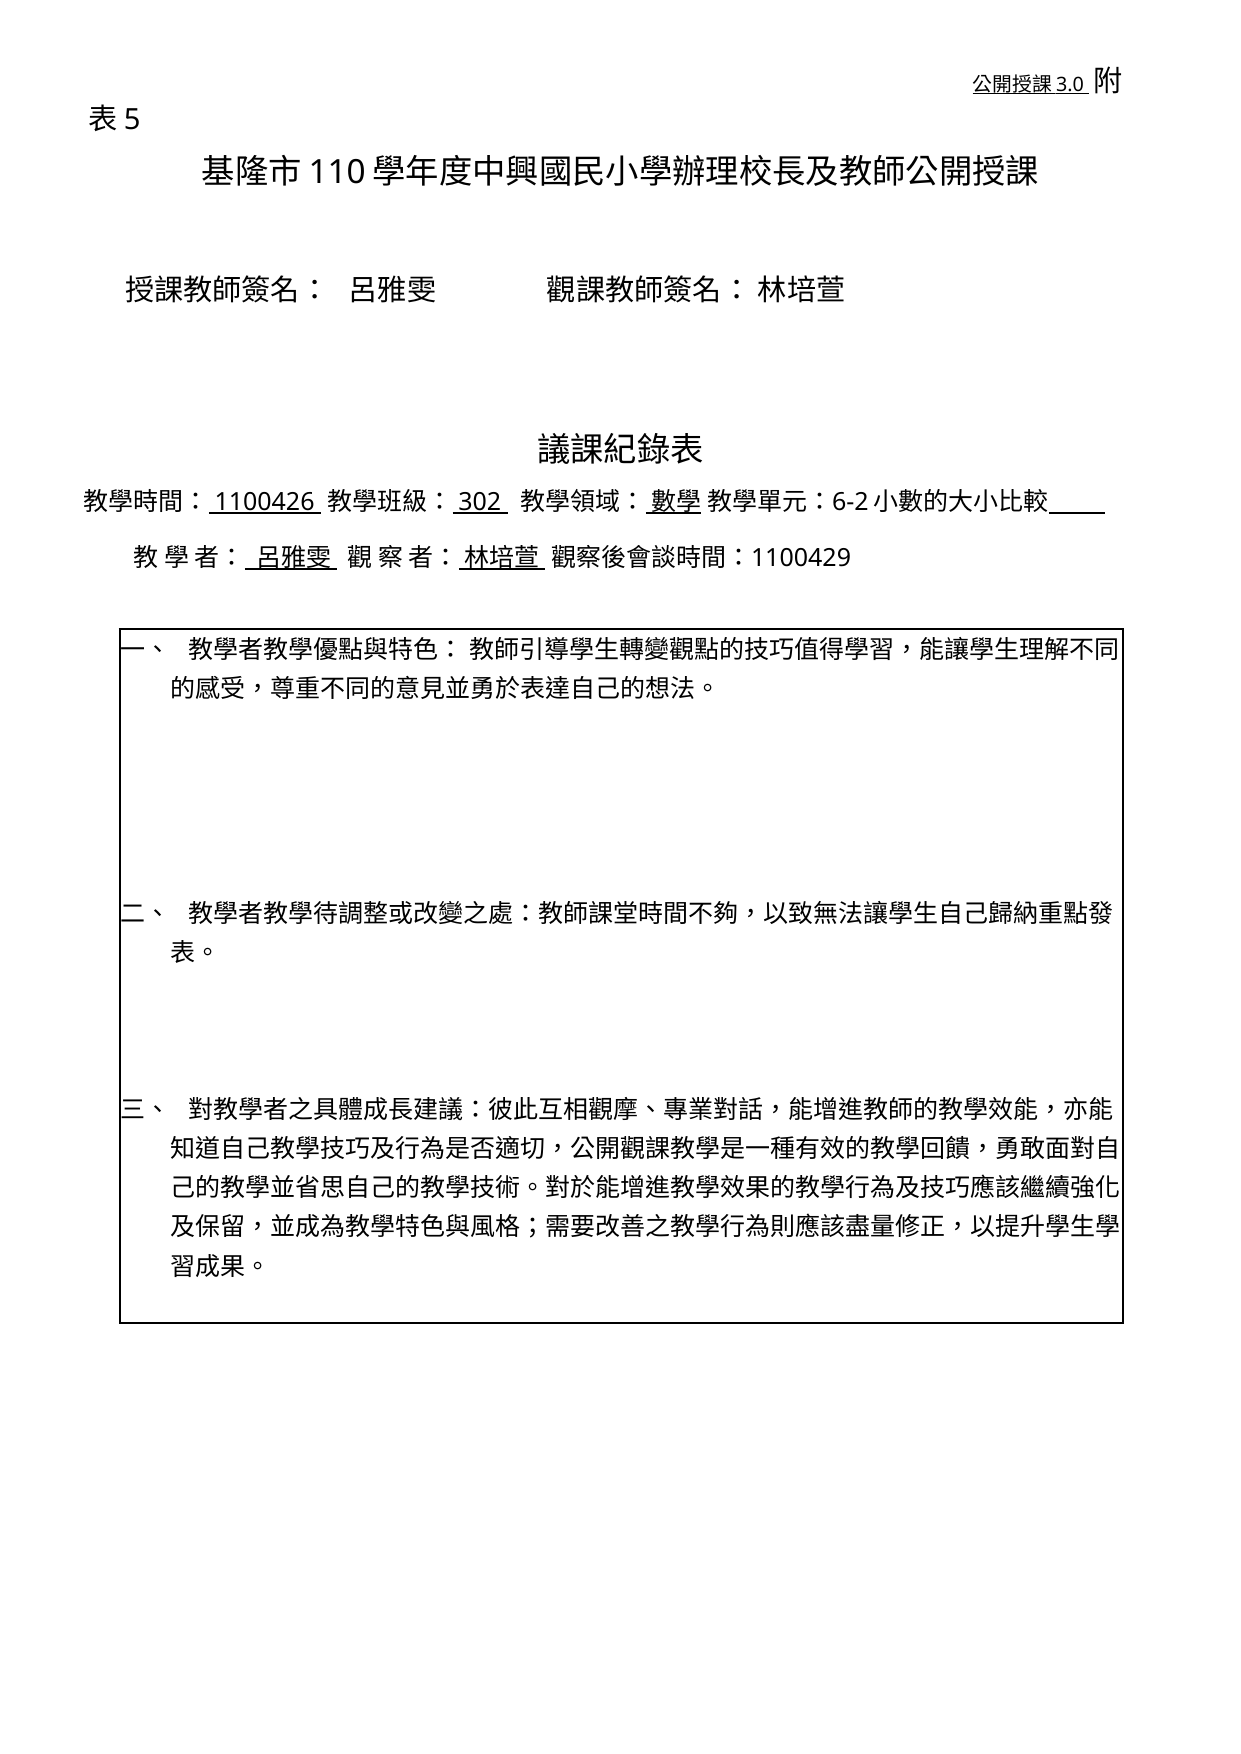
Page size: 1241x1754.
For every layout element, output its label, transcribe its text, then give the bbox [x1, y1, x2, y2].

list 對教學者之具體成長建議：彼此互相觀摩、專業對話，能增進教師的教學效能，亦能知道自己教學技巧及行為是否適切，公開觀課教學是一種有效的教學回饋，勇敢面對自己的教學並省思自己的教學技術。對於能增進教學效果的教學行為及技巧應該繼續強化及保留，並成為教學特色與風格；需要改善之教學行為則應該盡量修正，以提升學生學習成果。 [121, 1088, 1122, 1282]
list 教學者教學待調整或改變之處：教師課堂時間不夠，以致無法讓學生自己歸納重點發表。 [121, 892, 1122, 969]
subtitle 議課紀錄表 [126, 423, 1114, 471]
text 教 學 者： 呂雅雯 觀 察 者： 林培萱 觀察後會談時間：1100429 [89, 537, 889, 573]
text 教學時間： 1100426 教學班級： 302 教學領域： 數學 教學單元：6-2小數的大小比較 [51, 481, 1122, 517]
text 授課教師簽名： 呂雅雯 觀課教師簽名： 林培萱 [125, 266, 1122, 309]
list 教學者教學優點與特色： 教師引導學生轉變觀點的技巧值得學習，能讓學生理解不同的感受，尊重不同的意見並勇於表達自己的想法。 [121, 630, 1122, 705]
